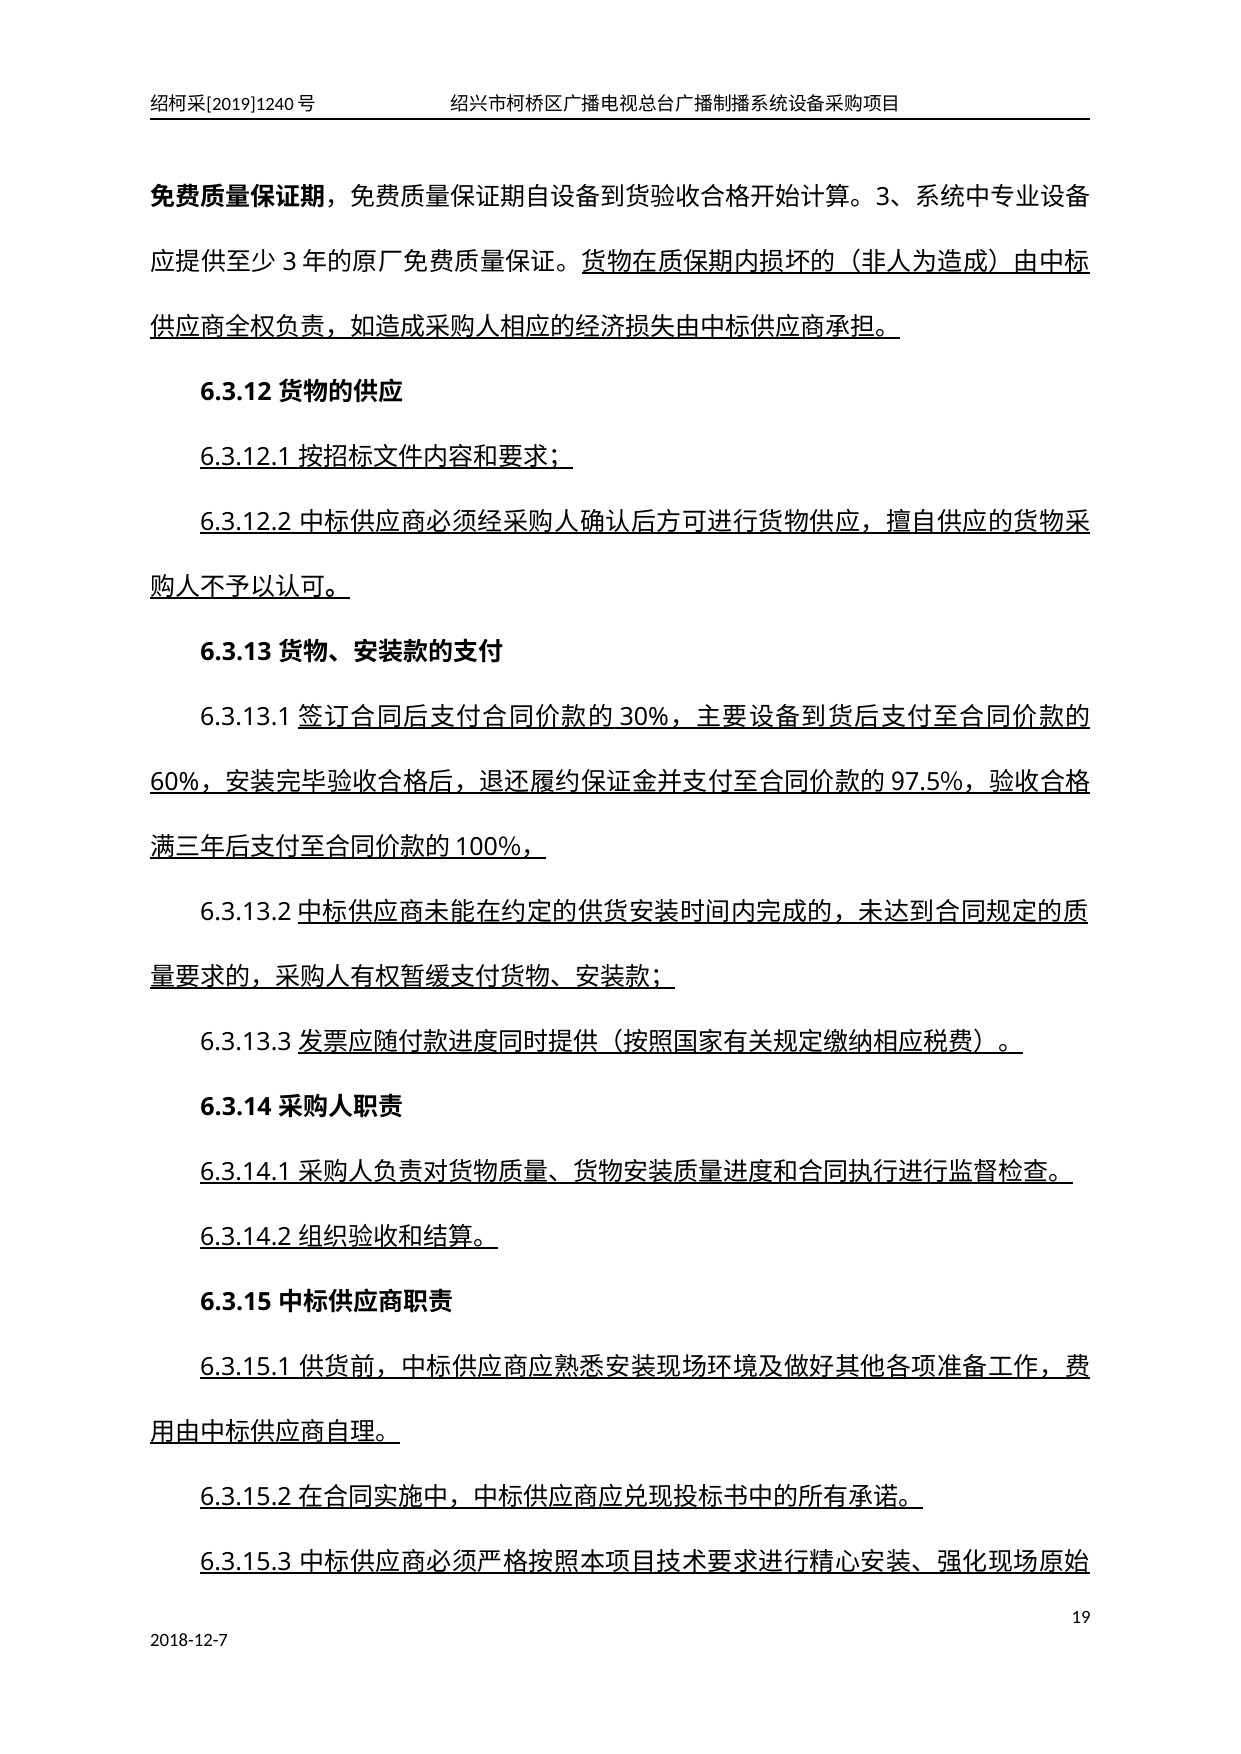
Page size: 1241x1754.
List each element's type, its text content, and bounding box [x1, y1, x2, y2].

text 6.3.13.1签订合同后支付合同价款的30%，主要设备到货后支付至合同价款的60%，安装完毕验收合格后，退还履约保证金并支付至合同价款的97.5%，验收合格满三年后支付至合同价款的100%， [150, 682, 1090, 792]
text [150, 162, 1090, 357]
text 6.3.14.2 组织验收和结算。 [150, 1202, 1090, 1267]
text 6.3.13.1签订合同后支付合同价款的30%，主要设备到货后支付至合同价款的60%，安装完毕验收合格后，退还履约保证金并支付至合同价款的97.5%，验收合格满三年后支付至合同价款的100%， [150, 794, 1090, 877]
text 6.3.15.2 在合同实施中，中标供应商应兑现投标书中的所有承诺。 [150, 1462, 1090, 1527]
text 6.3.12.2 中标供应商必须经采购人确认后方可进行货物供应，擅自供应的货物采购人不予以认可。 [150, 487, 1090, 617]
text 6.3.13.3 发票应随付款进度同时提供（按照国家有关规定缴纳相应税费）。 [150, 1007, 1090, 1072]
text 6.3.12 货物的供应 [150, 357, 1090, 422]
text 6.3.15.1 供货前，中标供应商应熟悉安装现场环境及做好其他各项准备工作，费用由中标供应商自理。 [150, 1332, 1090, 1462]
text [150, 1527, 1090, 1592]
text 6.3.14.1 采购人负责对货物质量、货物安装质量进度和合同执行进行监督检查。 [150, 1137, 1090, 1202]
text 6.3.12.1 按招标文件内容和要求； [150, 422, 1090, 487]
text 6.3.14 采购人职责 [150, 1072, 1090, 1137]
text 6.3.13 货物、安装款的支付 [150, 617, 1090, 682]
text 6.3.15 中标供应商职责 [150, 1267, 1090, 1332]
text 6.3.13.2中标供应商未能在约定的供货安装时间内完成的，未达到合同规定的质量要求的，采购人有权暂缓支付货物、安装款； [150, 877, 1090, 1007]
